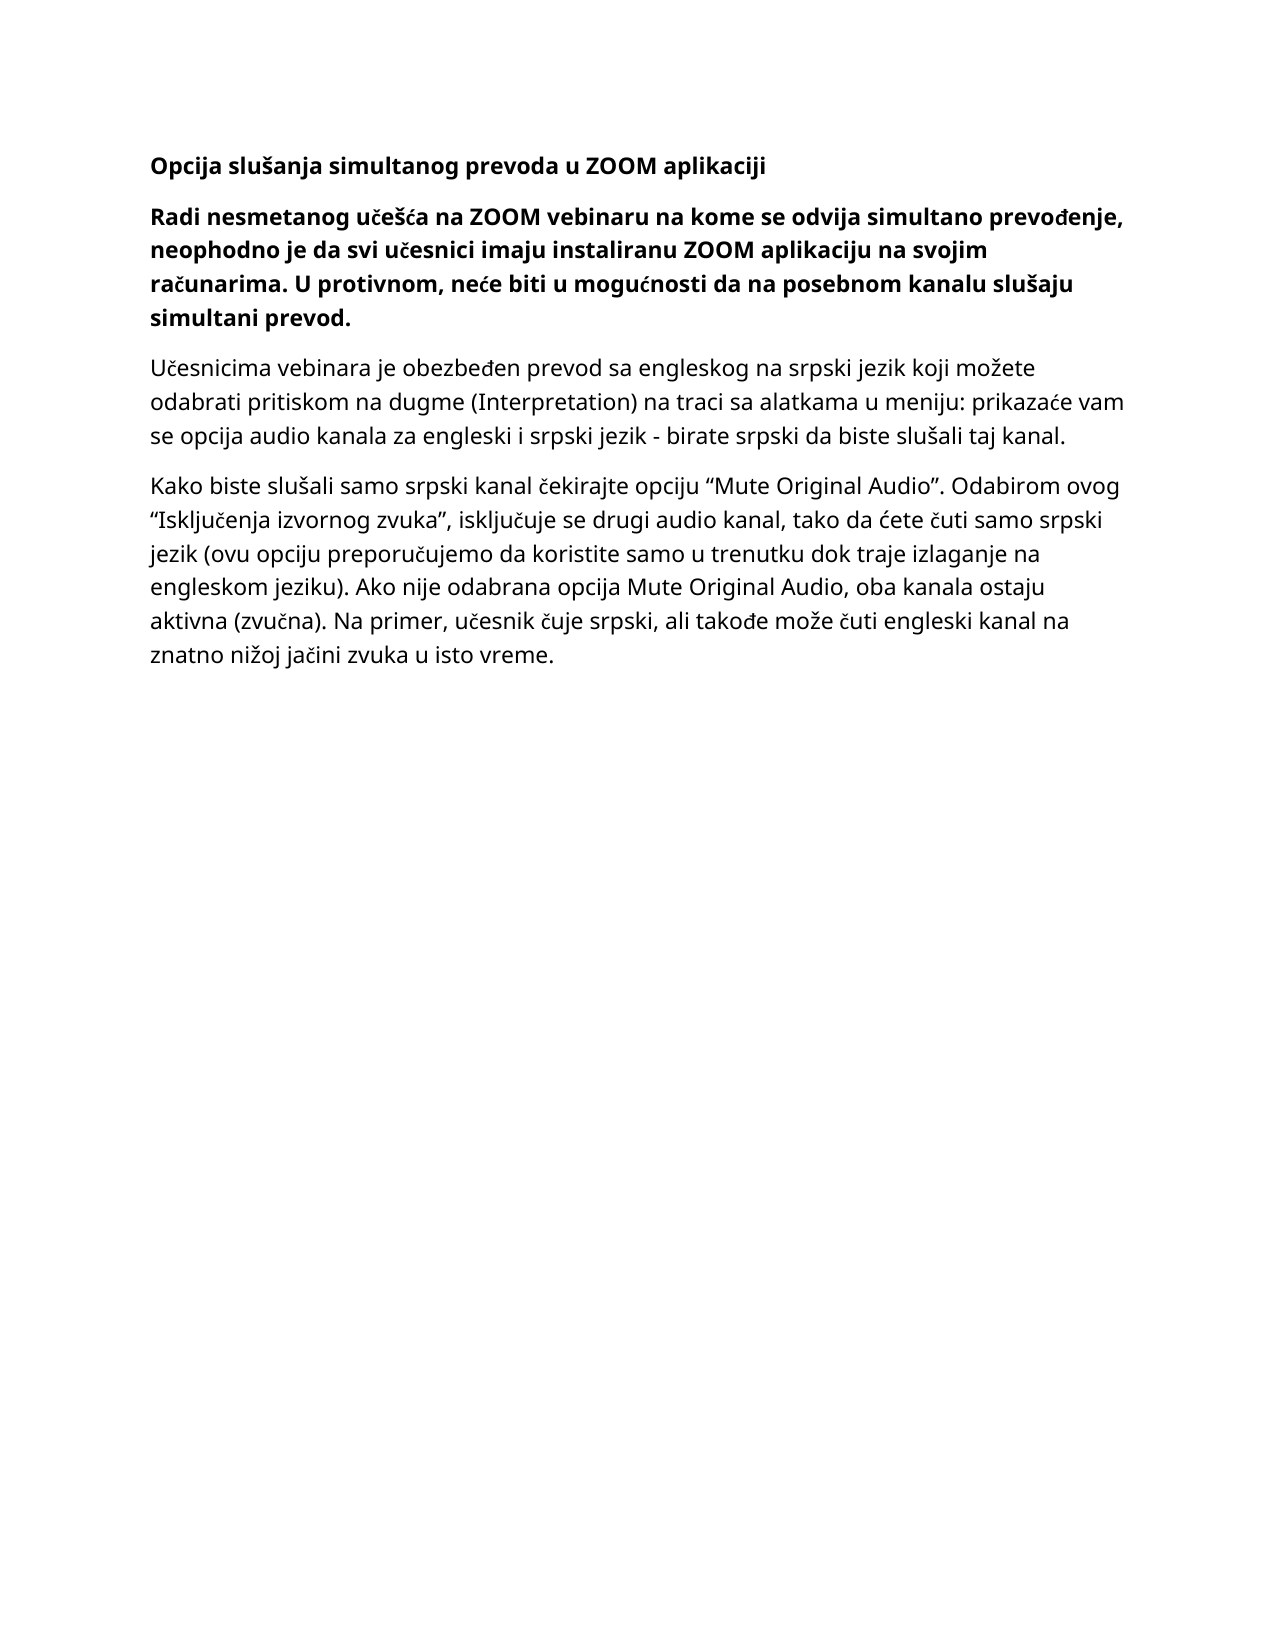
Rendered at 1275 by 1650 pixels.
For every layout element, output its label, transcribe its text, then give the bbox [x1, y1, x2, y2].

text Učesnicima vebinara je obezbeđen prevod sa engleskog na srpski jezik koji možete odabrati pritiskom na dugme (Interpretation) na traci sa alatkama u meniju: prikazaće vam se opcija audio kanala za engleski i srpski jezik - birate srpski da biste slušali taj kanal. [150, 352, 1125, 451]
text Radi nesmetanog učešća na ZOOM vebinaru na kome se odvija simultano prevođenje, neophodno je da svi učesnici imaju instaliranu ZOOM aplikaciju na svojim računarima. U protivnom, neće biti u mogućnosti da na posebnom kanalu slušaju simultani prevod. [150, 200, 1125, 333]
text Kako biste slušali samo srpski kanal čekirajte opciju “Mute Original Audio”. Odabirom ovog “Isključenja izvornog zvuka”, isključuje se drugi audio kanal, tako da ćete čuti samo srpski jezik (ovu opciju preporučujemo da koristite samo u trenutku dok traje izlaganje na engleskom jeziku). Ako nije odabrana opcija Mute Original Audio, oba kanala ostaju aktivna (zvučna). Na primer, učesnik čuje srpski, ali takođe može čuti engleski kanal na znatno nižoj jačini zvuka u isto vreme. [150, 470, 1125, 670]
text Opcija slušanja simultanog prevoda u ZOOM aplikaciji [150, 150, 1125, 181]
